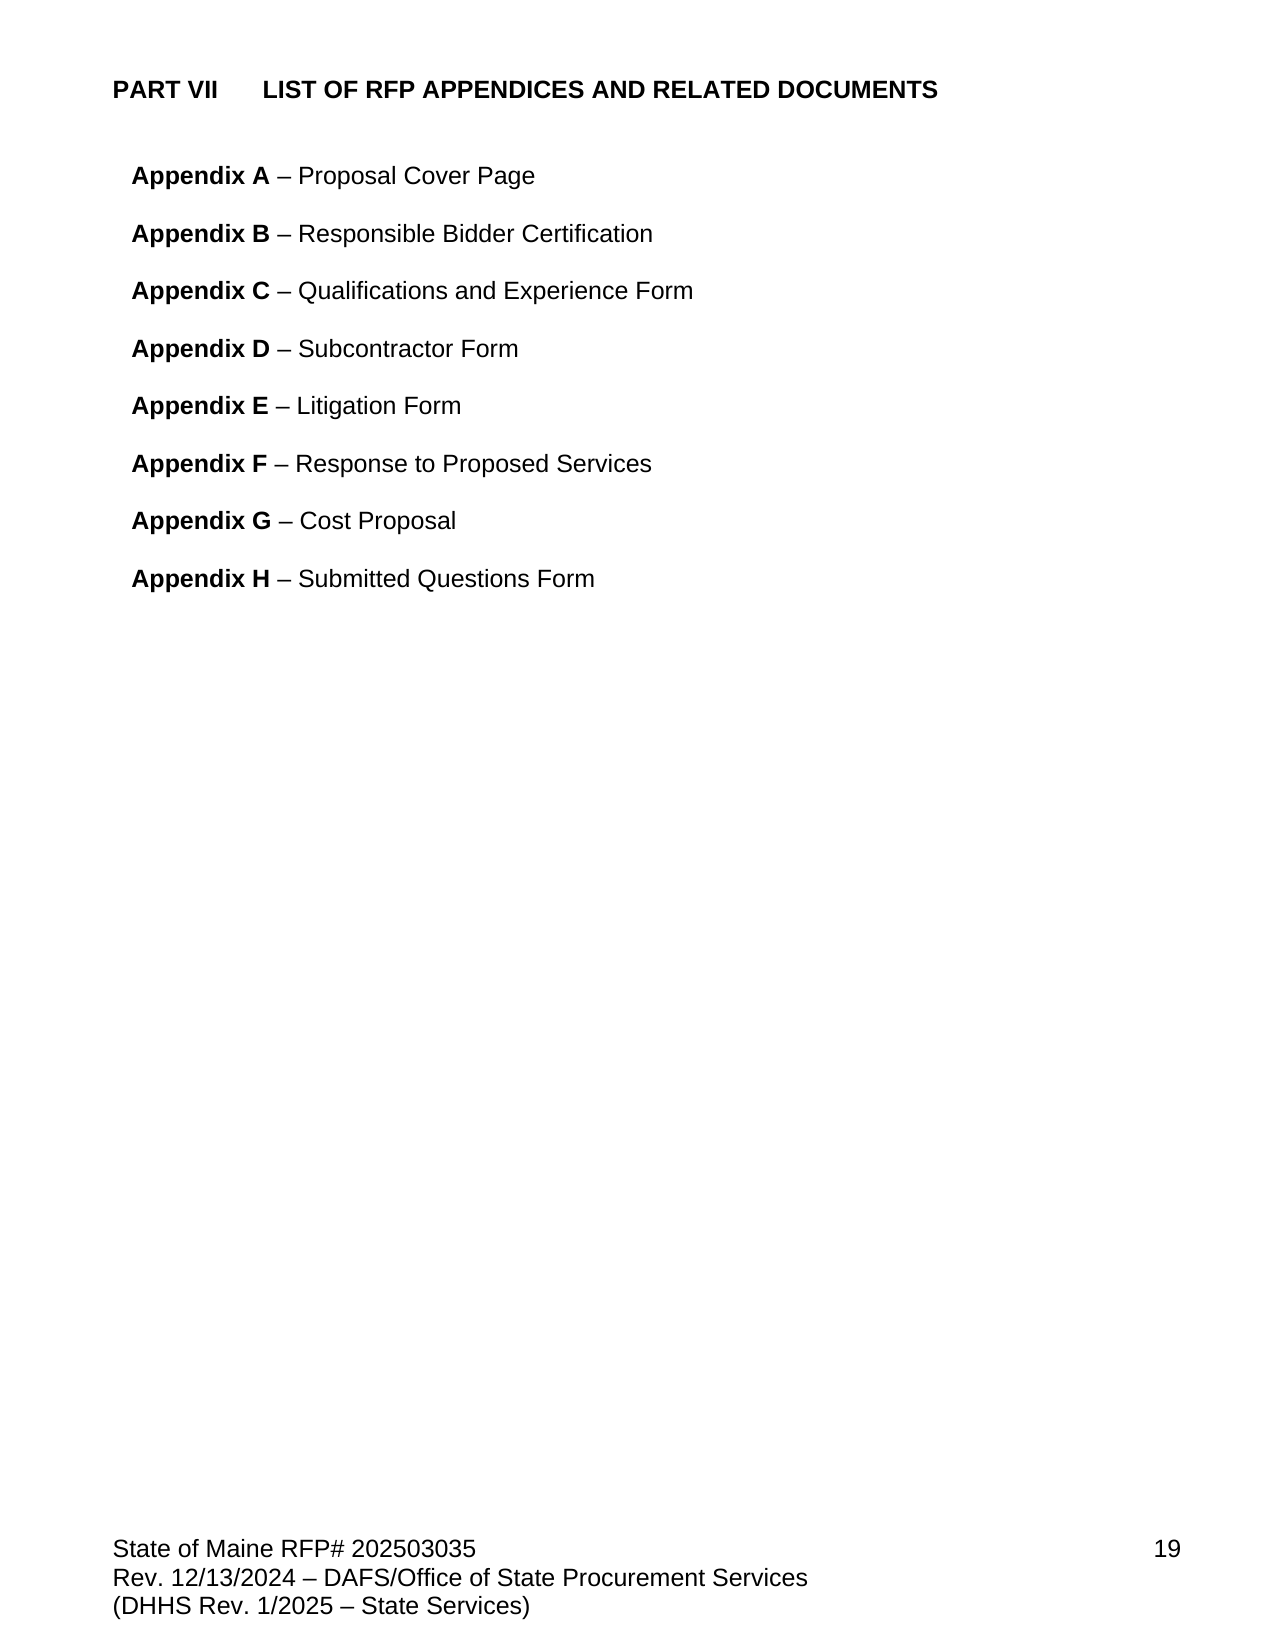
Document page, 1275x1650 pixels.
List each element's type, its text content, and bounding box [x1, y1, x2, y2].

text Appendix B – Responsible Bidder Certification [131, 219, 1181, 247]
text Appendix D – Subcontractor Form [131, 334, 1181, 362]
text PART VII LIST OF RFP APPENDICES AND RELATED DOCUMENTS [112, 75, 1181, 104]
text Appendix C – Qualifications and Experience Form [131, 276, 1181, 305]
text Appendix G – Cost Proposal [131, 506, 1181, 535]
text Appendix F – Response to Proposed Services [131, 449, 1181, 477]
text Appendix E – Litigation Form [131, 391, 1181, 420]
text Appendix H – Submitted Questions Form [131, 564, 1181, 592]
text Appendix A – Proposal Cover Page [131, 161, 1181, 190]
